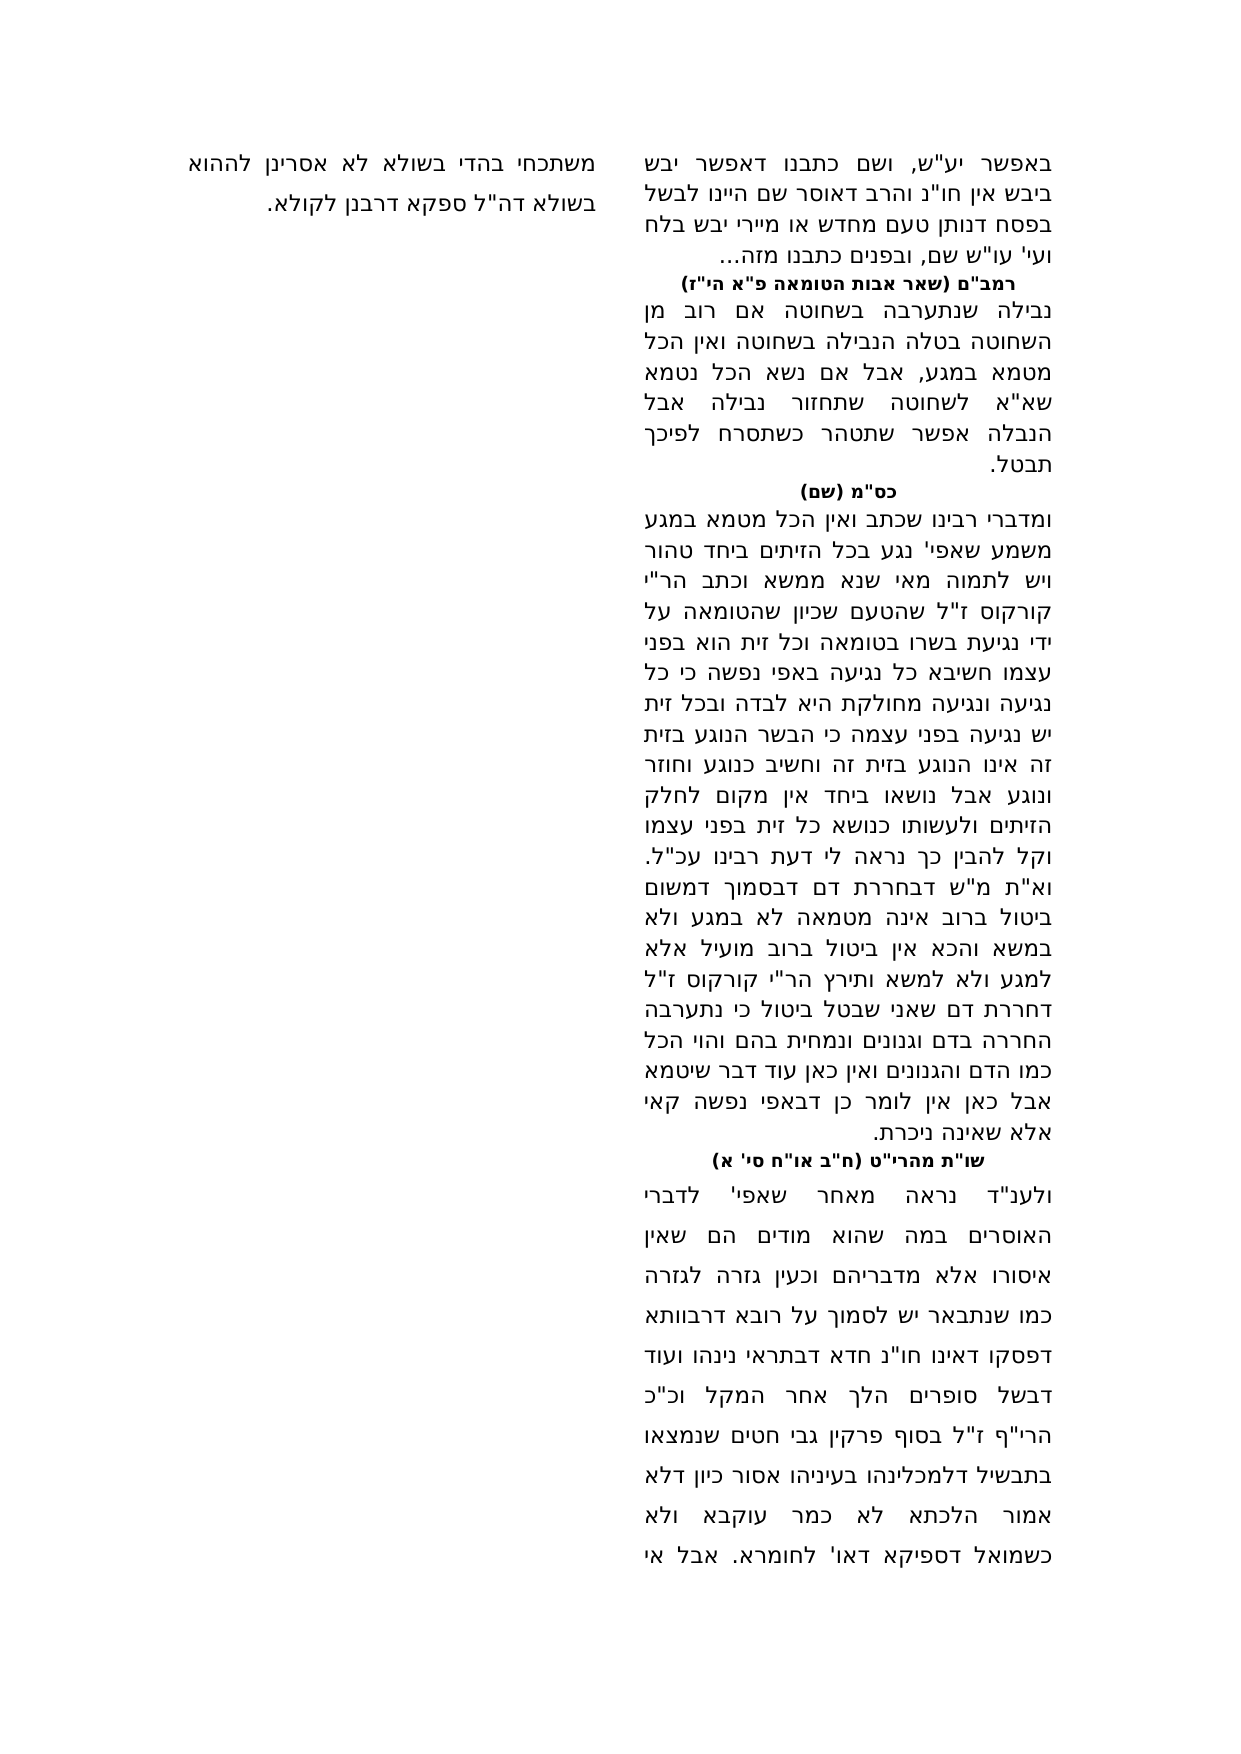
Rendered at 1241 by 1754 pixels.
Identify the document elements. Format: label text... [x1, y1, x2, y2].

text נבילה שנתערבה בשחוטה אם רוב מן השחוטה בטלה הנבילה בשחוטה ואין הכל מטמא במגע, אבל אם נשא הכל נטמא שא"א לשחוטה שתחזור נבילה אבל הנבלה אפשר שתטהר כשתסרח לפיכך תבטל. [644, 298, 1053, 477]
text ומדברי רבינו שכתב ואין הכל מטמא במגע משמע שאפי' נגע בכל הזיתים ביחד טהור ויש לתמוה מאי שנא ממשא וכתב הר"י קורקוס ז"ל שהטעם שכיון שהטומאה על ידי נגיעת בשרו בטומאה וכל זית הוא בפני עצמו חשיבא כל נגיעה באפי נפשה כי כל נגיעה ונגיעה מחולקת היא לבדה ובכל זית יש נגיעה בפני עצמה כי הבשר הנוגע בזית זה אינו הנוגע בזית זה וחשיב כנוגע וחוזר ונוגע אבל נושאו ביחד אין מקום לחלק הזיתים ולעשותו כנושא כל זית בפני עצמו וקל להבין כך נראה לי דעת רבינו עכ"ל. וא"ת מ"ש דבחררת דם דבסמוך דמשום ביטול ברוב אינה מטמאה לא במגע ולא במשא והכא אין ביטול ברוב מועיל אלא למגע ולא למשא ותירץ הר"י קורקוס ז"ל דחררת דם שאני שבטל ביטול כי נתערבה החררה בדם וגנונים ונמחית בהם והוי הכל כמו הדם והגנונים ואין כאן עוד דבר שיטמא אבל כאן אין לומר כן דבאפי נפשה קאי אלא שאינה ניכרת. [644, 506, 1053, 1146]
subtitle כס"מ (שם) [644, 481, 1053, 503]
text ולענ"ד נראה מאחר שאפי' לדברי האוסרים במה שהוא מודים הם שאין איסורו אלא מדבריהם וכעין גזרה לגזרה כמו שנתבאר יש לסמוך על רובא דרבוותא דפסקו דאינו חו"נ חדא דבתראי נינהו ועוד דבשל סופרים הלך אחר המקל וכ"כ הרי"ף ז"ל בסוף פרקין גבי חטים שנמצאו בתבשיל דלמכלינהו בעיניהו אסור כיון דלא אמור הלכתא לא כמר עוקבא ולא כשמואל דספיקא דאו' לחומרא. אבל אי משתכחי בהדי בשולא לא אסרינן לההוא בשולא דה"ל ספקא דרבנן לקולא. [187, 150, 596, 217]
subtitle רמב"ם (שאר אבות הטומאה פ"א הי"ז) [644, 272, 1053, 294]
subtitle שו"ת מהרי"ט (ח"ב או"ח סי' א) [644, 1149, 1053, 1171]
text ולענ"ד נראה מאחר שאפי' לדברי האוסרים במה שהוא מודים הם שאין איסורו אלא מדבריהם וכעין גזרה לגזרה כמו שנתבאר יש לסמוך על רובא דרבוותא דפסקו דאינו חו"נ חדא דבתראי נינהו ועוד דבשל סופרים הלך אחר המקל וכ"כ הרי"ף ז"ל בסוף פרקין גבי חטים שנמצאו בתבשיל דלמכלינהו בעיניהו אסור כיון דלא אמור הלכתא לא כמר עוקבא ולא כשמואל דספיקא דאו' לחומרא. אבל אי משתכחי בהדי בשולא לא אסרינן לההוא בשולא דה"ל ספקא דרבנן לקולא. [644, 1182, 1053, 1569]
